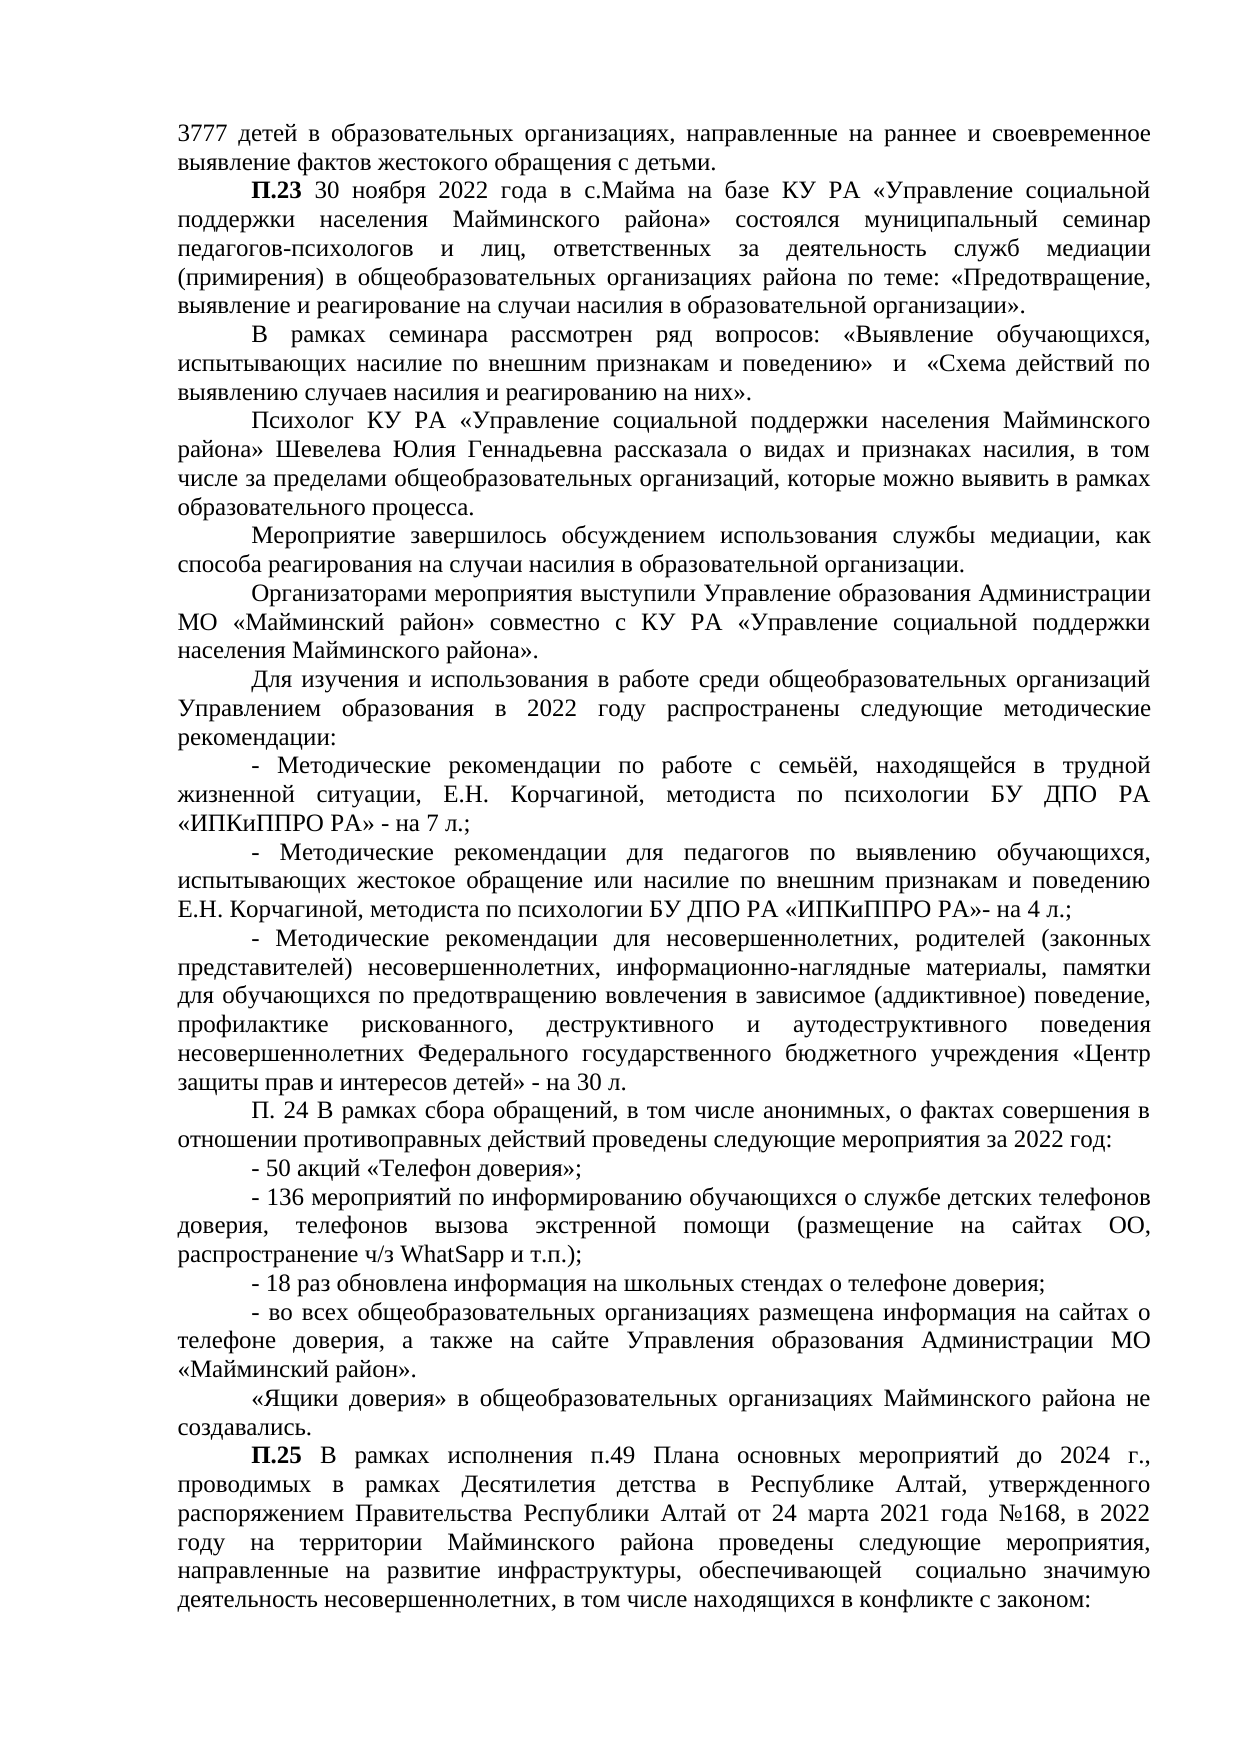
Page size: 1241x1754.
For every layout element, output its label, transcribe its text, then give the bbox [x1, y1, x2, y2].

text - 18 раз обновлена информация на школьных стендах о телефоне доверия; [177, 1268, 1152, 1297]
text - 136 мероприятий по информированию обучающихся о службе детских телефонов доверия, телефонов вызова экстренной помощи (размещение на сайтах ОО, распространение ч/з WhatSapp и т.п.); [177, 1182, 1152, 1268]
text П.23 30 ноября 2022 года в с.Майма на базе КУ РА «Управление социальной поддержки населения Майминского района» состоялся муниципальный семинар педагогов-психологов и лиц, ответственных за деятельность служб медиации (примирения) в общеобразовательных организациях района по теме: «Предотвращение, выявление и реагирование на случаи насилия в образовательной организации». [177, 176, 1152, 319]
text - Методические рекомендации для несовершеннолетних, родителей (законных представителей) несовершеннолетних, информационно-наглядные материалы, памятки для обучающихся по предотвращению вовлечения в зависимое (аддиктивное) поведение, профилактике рискованного, деструктивного и аутодеструктивного поведения несовершеннолетних Федерального государственного бюджетного учреждения «Центр защиты прав и интересов детей» - на 30 л. [177, 923, 1152, 1096]
text - Методические рекомендации для педагогов по выявлению обучающихся, испытывающих жестокое обращение или насилие по внешним признакам и поведению Е.Н. Корчагиной, методиста по психологии БУ ДПО РА «ИПКиППРО РА»- на 4 л.; [177, 837, 1152, 923]
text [177, 118, 1152, 176]
text Организаторами мероприятия выступили Управление образования Администрации МО «Майминский район» совместно с КУ РА «Управление социальной поддержки населения Майминского района». [177, 578, 1152, 664]
text - во всех общеобразовательных организациях размещена информация на сайтах о телефоне доверия, а также на сайте Управления образования Администрации МО «Майминский район». [177, 1297, 1152, 1383]
text В рамках семинара рассмотрен ряд вопросов: «Выявление обучающихся, испытывающих насилие по внешним признакам и поведению» и «Схема действий по выявлению случаев насилия и реагированию на них». [177, 319, 1152, 406]
text - Методические рекомендации по работе с семьёй, находящейся в трудной жизненной ситуации, Е.Н. Корчагиной, методиста по психологии БУ ДПО РА «ИПКиППРО РА» - на 7 л.; [177, 751, 1152, 837]
text П.25 В рамках исполнения п.49 Плана основных мероприятий до 2024 г., проводимых в рамках Десятилетия детства в Республике Алтай, утвержденного распоряжением Правительства Республики Алтай от 24 марта 2021 года №168, в 2022 году на территории Майминского района проведены следующие мероприятия, направленные на развитие инфраструктуры, обеспечивающей социально значимую деятельность несовершеннолетних, в том числе находящихся в конфликте с законом: [177, 1441, 1152, 1613]
text - 50 акций «Телефон доверия»; [177, 1153, 1152, 1182]
text Психолог КУ РА «Управление социальной поддержки населения Майминского района» Шевелева Юлия Геннадьевна рассказала о видах и признаках насилия, в том числе за пределами общеобразовательных организаций, которые можно выявить в рамках образовательного процесса. [177, 406, 1152, 521]
text Для изучения и использования в работе среди общеобразовательных организаций Управлением образования в 2022 году распространены следующие методические рекомендации: [177, 664, 1152, 751]
text Мероприятие завершилось обсуждением использования службы медиации, как способа реагирования на случаи насилия в образовательной организации. [177, 521, 1152, 578]
text «Ящики доверия» в общеобразовательных организациях Майминского района не создавались. [177, 1383, 1152, 1441]
text П. 24 В рамках сбора обращений, в том числе анонимных, о фактах совершения в отношении противоправных действий проведены следующие мероприятия за 2022 год: [177, 1096, 1152, 1153]
